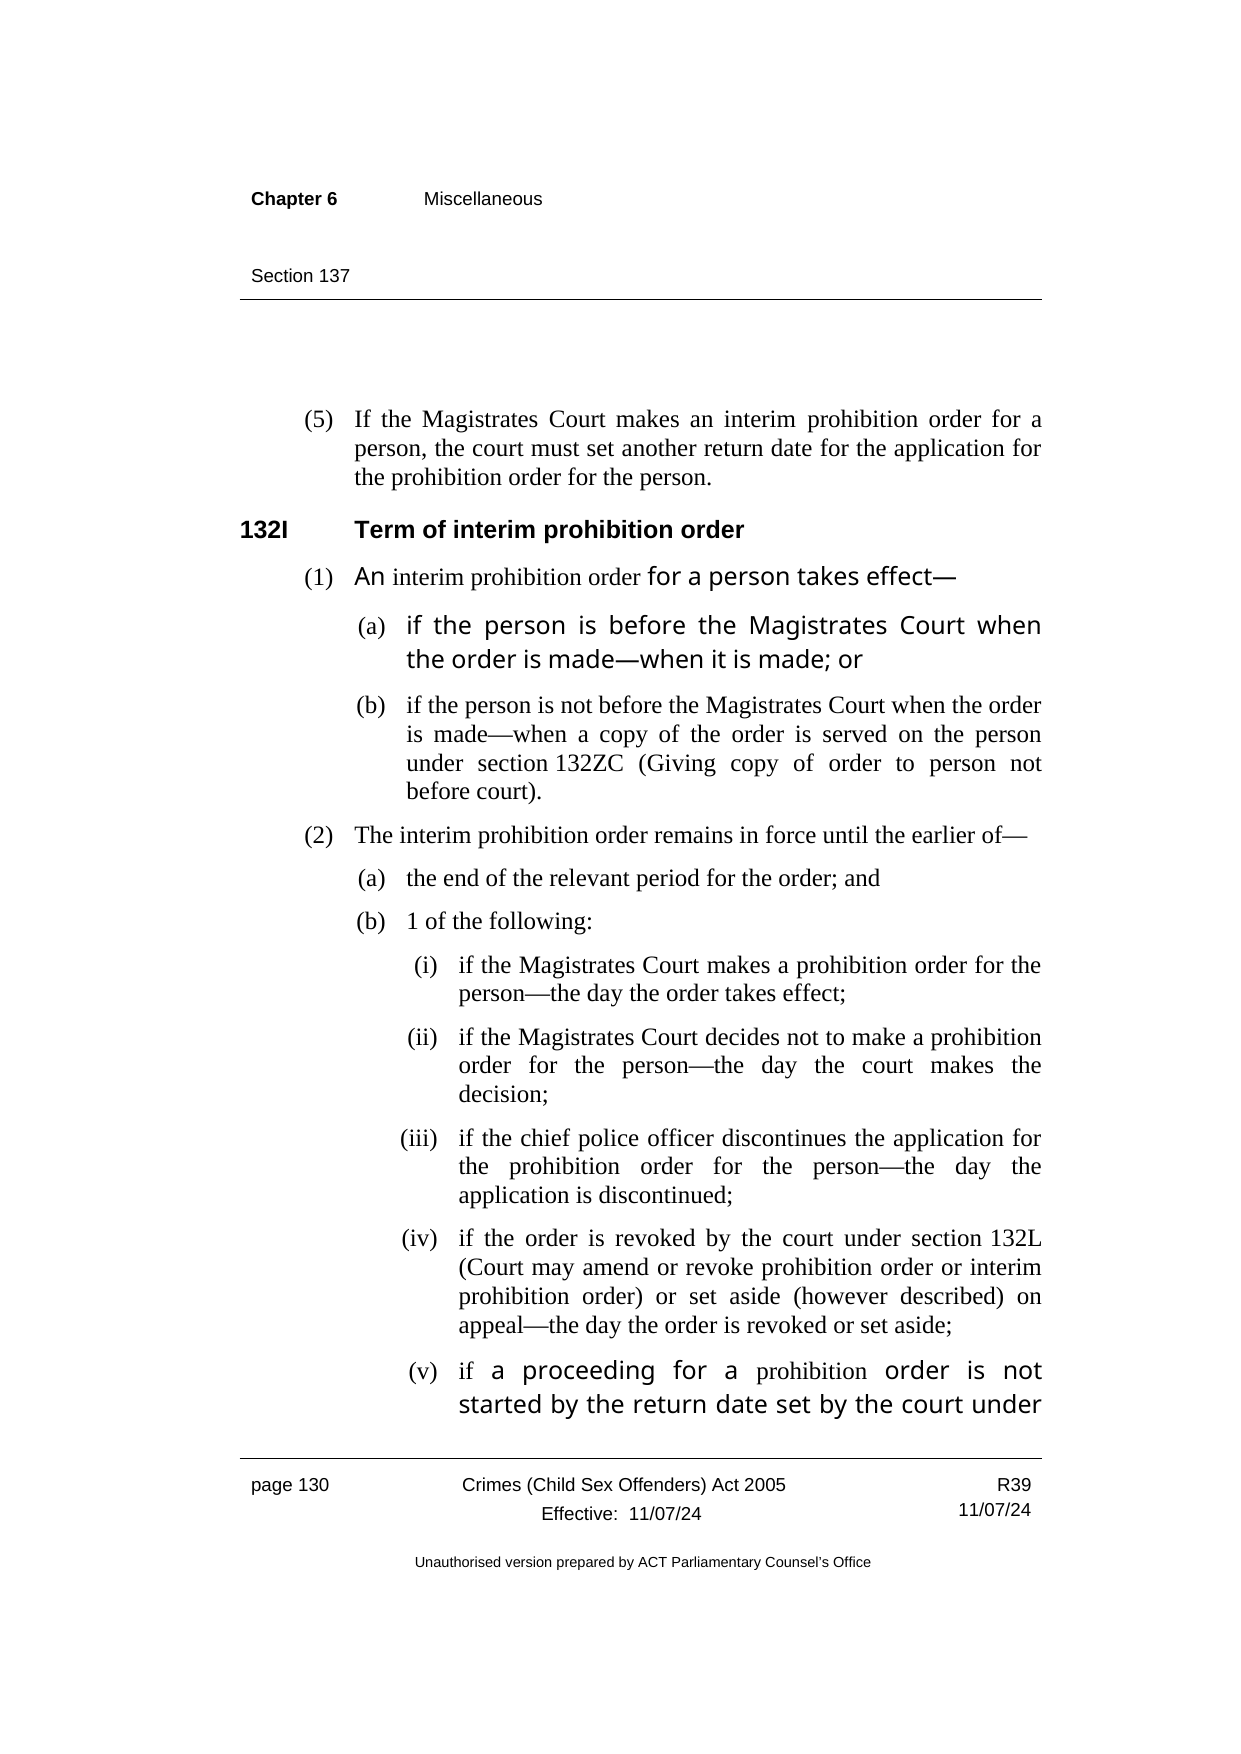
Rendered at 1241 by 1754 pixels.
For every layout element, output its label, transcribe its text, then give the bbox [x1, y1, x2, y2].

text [239, 1353, 1042, 1421]
text (5) If the Magistrates Court makes an interim prohibition order for a person, the court must set another return date for the application for the prohibition order for the person. [239, 404, 1042, 490]
text (ii) if the Magistrates Court decides not to make a prohibition order for the person—the day the court makes the decision; [239, 1022, 1042, 1108]
text (2) The interim prohibition order remains in force until the earlier of— [239, 820, 1042, 848]
text (b) if the person is not before the Magistrates Court when the order is made—when a copy of the order is served on the person under section 132ZC (Giving copy of order to person not before court). [239, 690, 1042, 805]
text 132I Term of interim prohibition order [239, 515, 1042, 544]
text (iii) if the chief police officer discontinues the application for the prohibition order for the person—the day the application is discontinued; [239, 1123, 1042, 1209]
text (b) 1 of the following: [239, 906, 1042, 935]
text (a) if the person is before the Magistrates Court when the order is made—when it is made; or [239, 607, 1042, 676]
text (i) if the Magistrates Court makes a prohibition order for the person—the day the order takes effect; [239, 950, 1042, 1007]
text (1) An interim prohibition order for a person takes effect— [239, 559, 1042, 593]
text (iv) if the order is revoked by the court under section 132L (Court may amend or revoke prohibition order or interim prohibition order) or set aside (however described) on appeal—the day the order is revoked or set aside; [239, 1223, 1042, 1338]
text (a) the end of the relevant period for the order; and [239, 863, 1042, 892]
